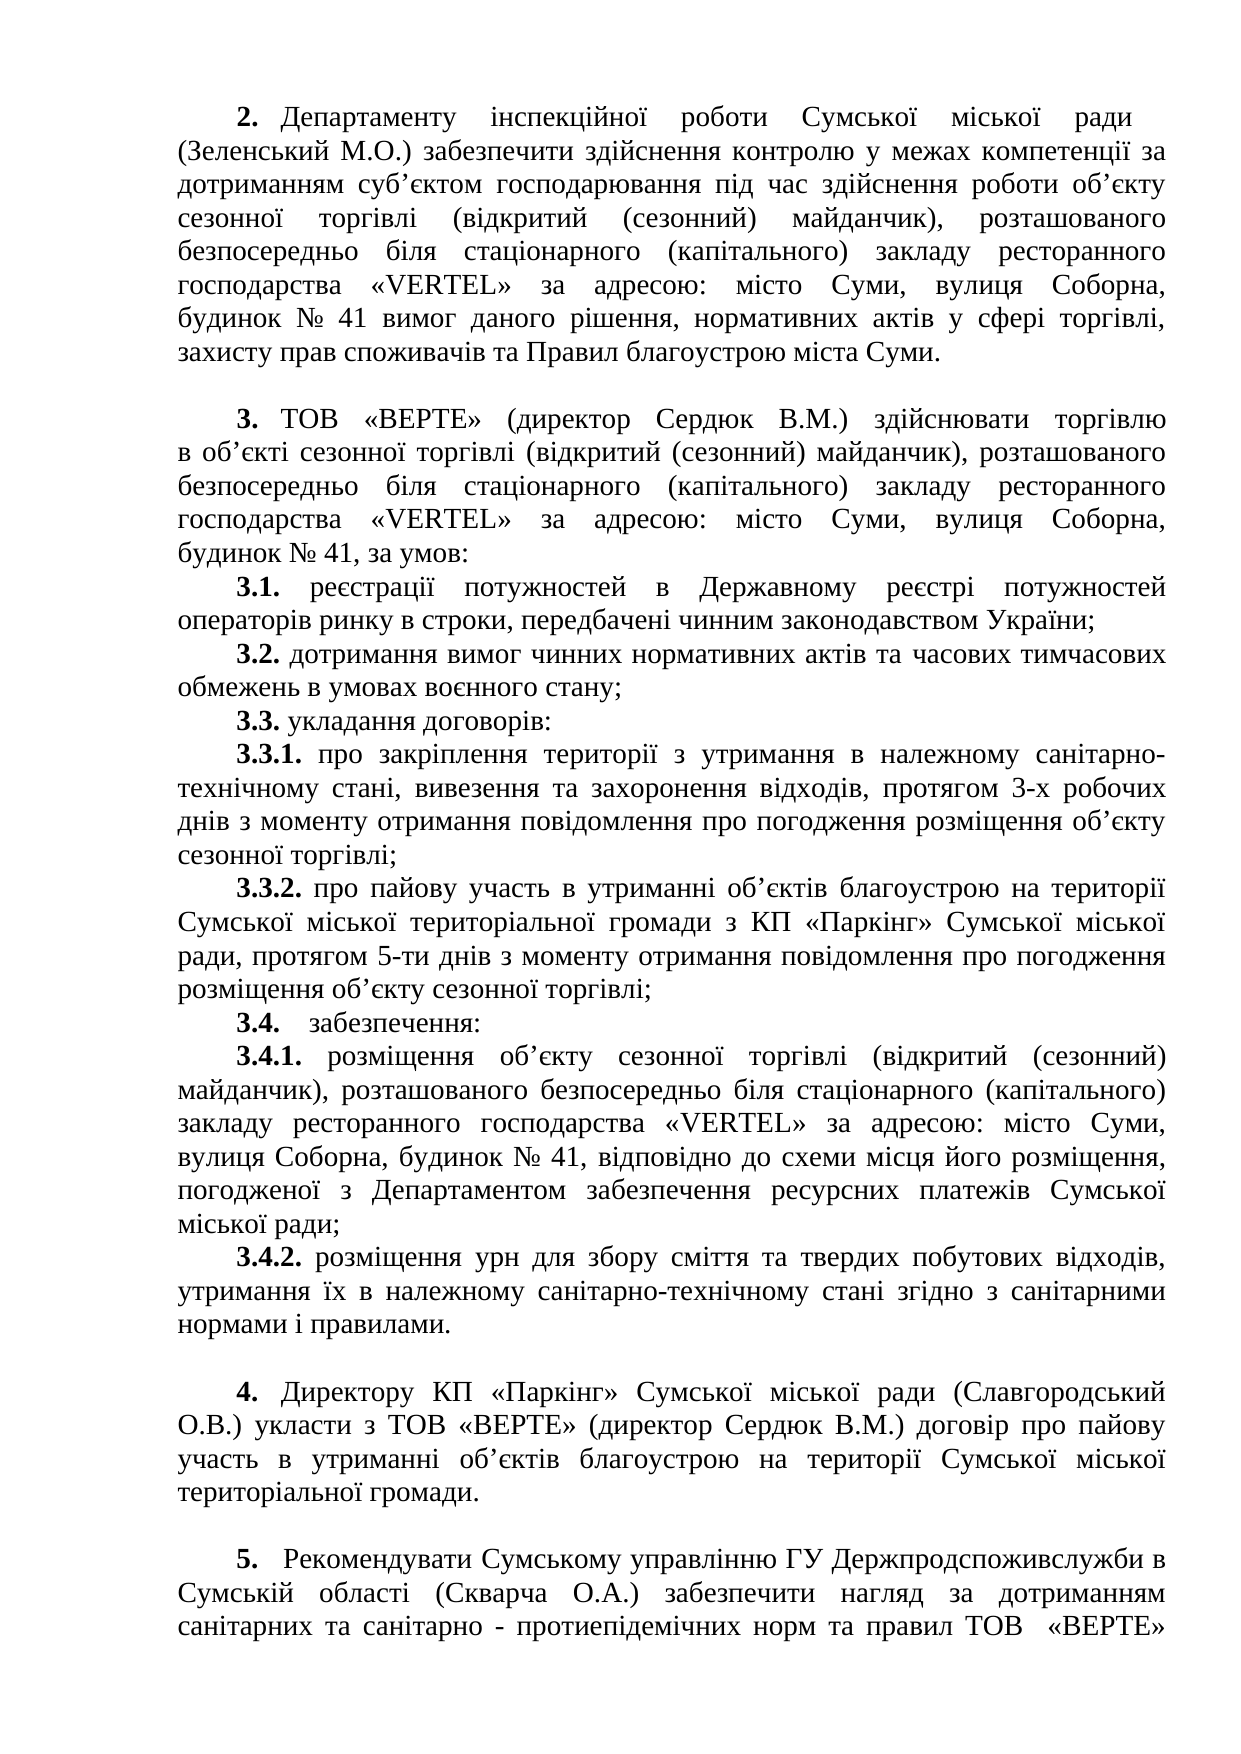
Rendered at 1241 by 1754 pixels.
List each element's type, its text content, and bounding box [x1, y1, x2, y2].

text 3.1. реєстрації потужностей в Державному реєстрі потужностей операторів ринку в строки, передбачені чинним законодавством України; [177, 569, 1167, 636]
text 3.2. дотримання вимог чинних нормативних актів та часових тимчасових обмежень в умовах воєнного стану; [177, 636, 1167, 703]
list Директору КП «Паркінг» Сумської міської ради (Славгородський О.В.) укласти з ТОВ «ВЕРТЕ» (директор Сердюк В.М.) договір про пайову участь в утриманні об’єктів благоустрою на території Сумської міської територіальної громади. [177, 1374, 1167, 1508]
text 3.3.1. про закріплення території з утримання в належному санітарно-технічному стані, вивезення та захоронення відходів, протягом 3-х робочих днів з моменту отримання повідомлення про погодження розміщення об’єкту сезонної торгівлі; [177, 736, 1167, 871]
list ТОВ «ВЕРТЕ» (директор Сердюк В.М.) здійснювати торгівлю в об’єкті сезонної торгівлі (відкритий (сезонний) майданчик), розташованого безпосередньо біля стаціонарного (капітального) закладу ресторанного господарства «VERTEL» за адресою: місто Суми, вулиця Соборна, будинок № 41, за умов: [177, 401, 1167, 569]
list 3.4.1. розміщення об’єкту сезонної торгівлі (відкритий (сезонний) майданчик), розташованого безпосередньо біля стаціонарного (капітального) закладу ресторанного господарства «VERTEL» за адресою: місто Суми, вулиця Соборна, будинок № 41, відповідно до схеми місця його розміщення, погодженої з Департаментом забезпечення ресурсних платежів Сумської міської ради; [177, 1038, 1167, 1239]
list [177, 1541, 1167, 1642]
list 3.4.2. розміщення урн для збору сміття та твердих побутових відходів, утримання їх в належному санітарно-технічному стані згідно з санітарними нормами і правилами. [177, 1239, 1167, 1340]
text 3.3.2. про пайову участь в утриманні об’єктів благоустрою на території Сумської міської територіальної громади з КП «Паркінг» Сумської міської ради, протягом 5-ти днів з моменту отримання повідомлення про погодження розміщення об’єкту сезонної торгівлі; [177, 871, 1167, 1005]
text 3.3. укладання договорів: [177, 703, 1167, 736]
list Департаменту інспекційної роботи Сумської міської ради (Зеленський М.О.) забезпечити здійснення контролю у межах компетенції за дотриманням суб’єктом господарювання під час здійснення роботи об’єкту сезонної торгівлі (відкритий (сезонний) майданчик), розташованого безпосередньо біля стаціонарного (капітального) закладу ресторанного господарства «VERTEL» за адресою: місто Суми, вулиця Соборна, будинок № 41 вимог даного рішення, нормативних актів у сфері торгівлі, захисту прав споживачів та Правил благоустрою міста Суми. [177, 99, 1167, 367]
list 3.4. забезпечення: [177, 1005, 1167, 1038]
